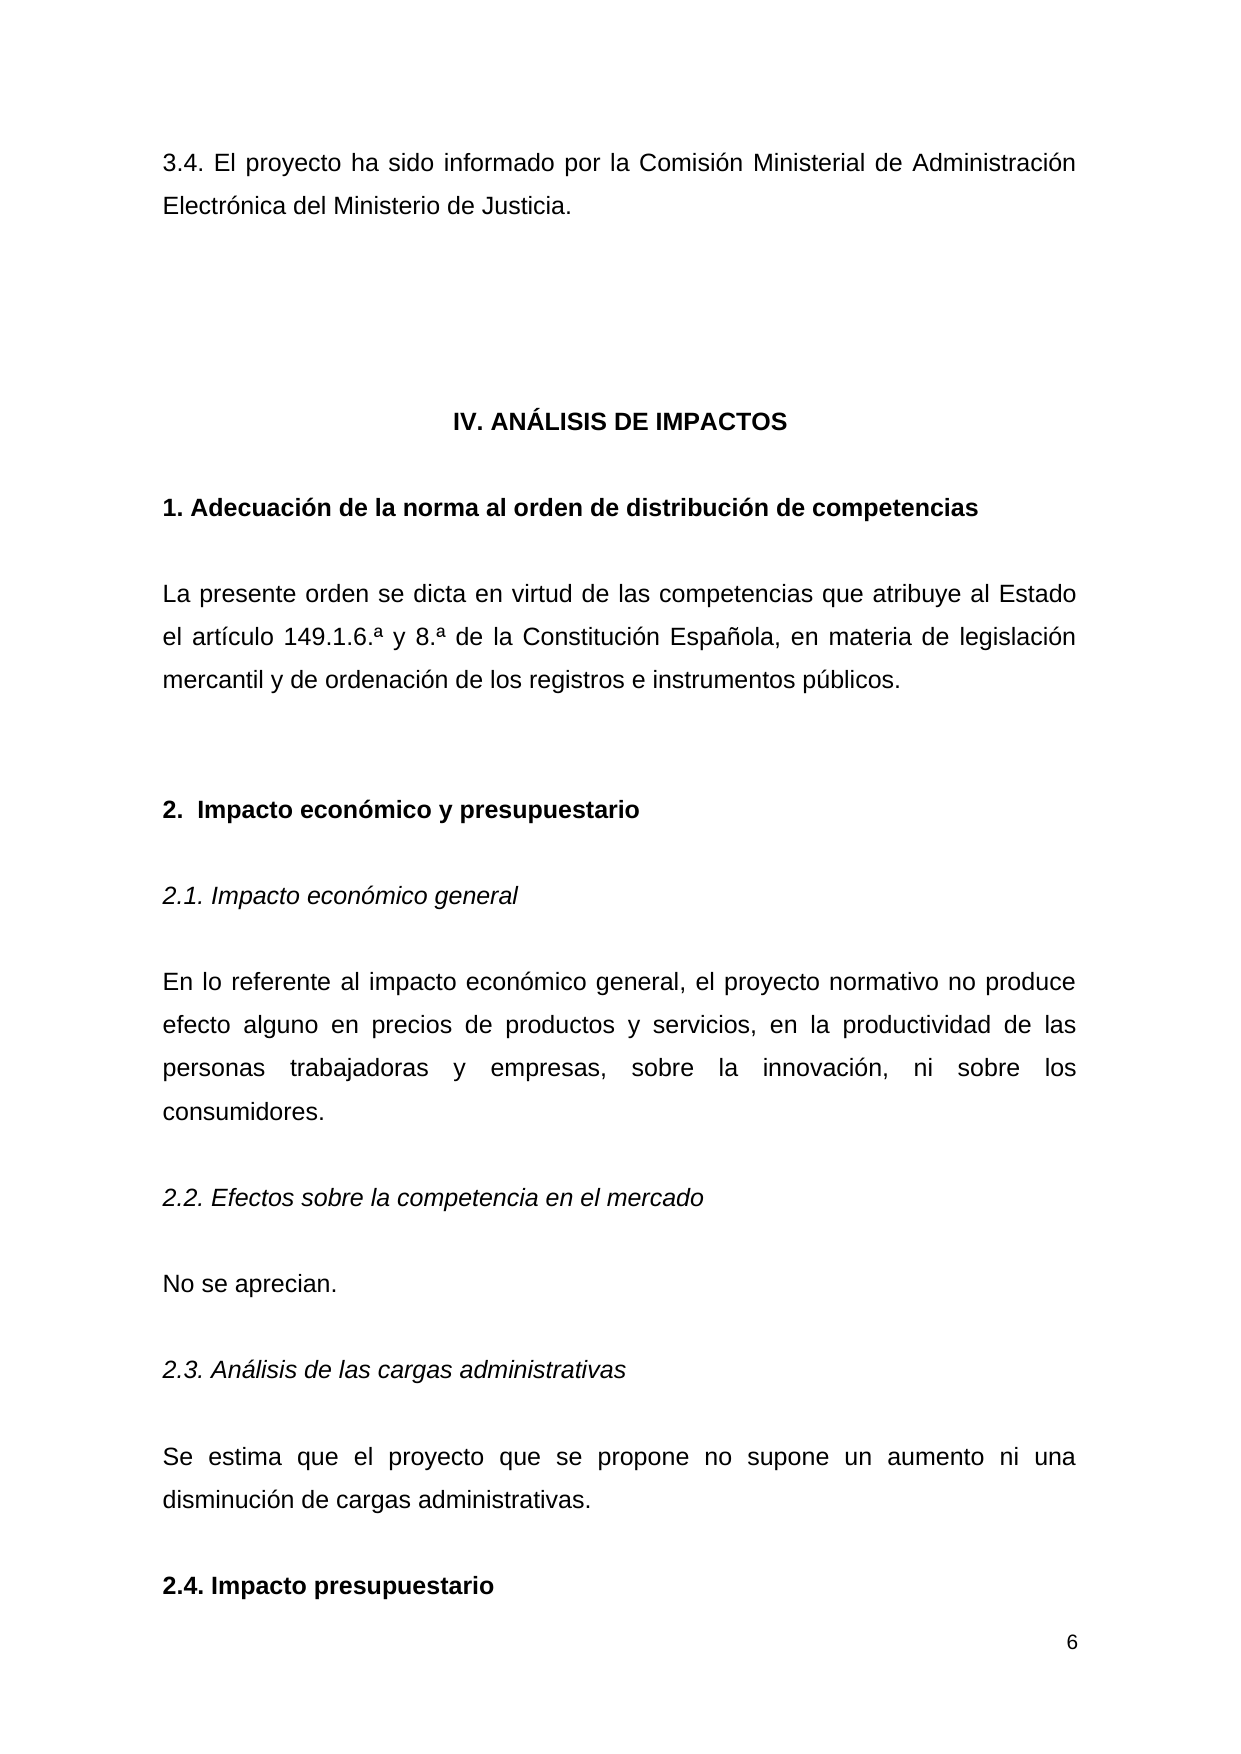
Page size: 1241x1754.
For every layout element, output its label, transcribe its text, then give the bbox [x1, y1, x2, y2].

text IV. ANÁLISIS DE IMPACTOS [162, 406, 1078, 435]
text 2.3. Análisis de las cargas administrativas [162, 1355, 1078, 1384]
text La presente orden se dicta en virtud de las competencias que atribuye al Estado el artículo 149.1.6.ª y 8.ª de , en materia de legislación mercantil y de ordenación de los registros e instrumentos públicos. [162, 579, 1078, 694]
text 3.4. El proyecto ha sido informado por la Comisión Ministerial de Administración Electrónica del Ministerio de Justicia. [162, 148, 1078, 219]
text 2.1. Impacto económico general [162, 881, 1078, 909]
text 2.2. Efectos sobre la competencia en el mercado [162, 1183, 1078, 1211]
text 2.4. Impacto presupuestario [162, 1571, 1078, 1599]
text Se estima que el proyecto que se propone no supone un aumento ni una disminución de cargas administrativas. [162, 1441, 1078, 1513]
text No se aprecian. [162, 1269, 1078, 1298]
text En lo referente al impacto económico general, el proyecto normativo no produce efecto alguno en precios de productos y servicios, en la productividad de las personas trabajadoras y empresas, sobre la innovación, ni sobre los consumidores. [162, 967, 1078, 1125]
text 1. Adecuación de la norma al orden de distribución de competencias [162, 493, 1078, 521]
text 2. Impacto económico y presupuestario [162, 794, 1078, 823]
